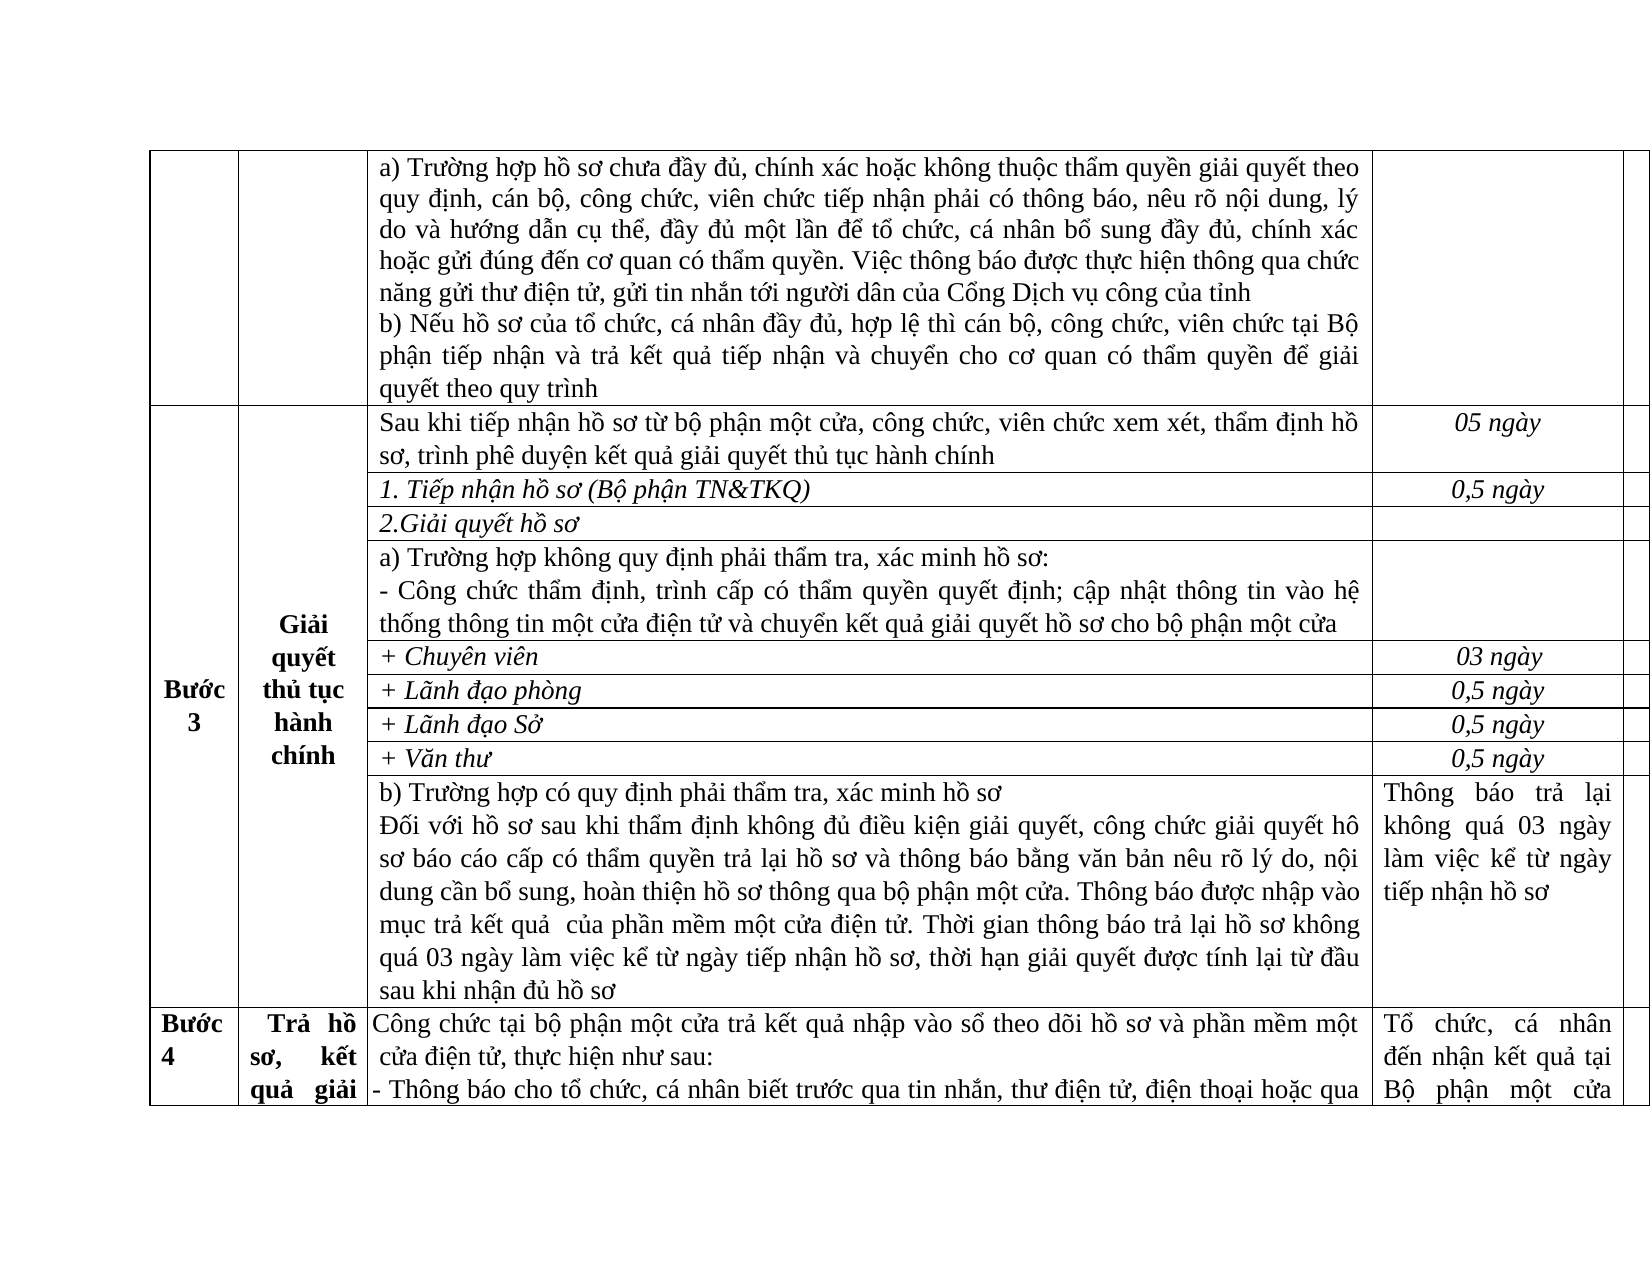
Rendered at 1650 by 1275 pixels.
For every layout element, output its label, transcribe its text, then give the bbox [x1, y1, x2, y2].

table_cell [1373, 151, 1623, 405]
table_cell [1373, 541, 1623, 639]
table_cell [368, 151, 1372, 405]
table_cell + Lãnh đạo phòng [368, 675, 1372, 707]
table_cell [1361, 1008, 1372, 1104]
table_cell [1373, 1008, 1623, 1104]
table_cell [1624, 151, 1649, 405]
table_cell Thông báo trả lại không quá 03 ngày làm việc kể từ ngày tiếp nhận hồ sơ [1373, 776, 1623, 1007]
table_cell + Chuyên viên [368, 641, 1372, 673]
table_cell [1624, 641, 1649, 673]
table_cell 0,5 ngày [1373, 709, 1623, 741]
table_cell [1373, 507, 1623, 540]
table_cell [1624, 742, 1649, 775]
table_cell [1624, 507, 1649, 540]
table_cell [1624, 473, 1649, 506]
table_cell b) Trường hợp có quy định phải thẩm tra, xác minh hồ sơ Đối với hồ sơ sau khi thẩm định không đủ điều kiện giải quyết, công chức giải quyết hô sơ báo cáo cấp có thẩm quyền trả lại hồ sơ và thông báo bằng văn bản nêu rõ lý do, nội dung cần bổ sung, hoàn thiện hồ sơ thông qua bộ phận một cửa. Thông báo được nhập vào mục trả kết quả của phần mềm một cửa điện tử. Thời gian thông báo trả lại hồ sơ không quá 03 ngày làm việc kể từ ngày tiếp nhận hồ sơ, thời hạn giải quyết được tính lại từ đầu sau khi nhận đủ hồ sơ [368, 776, 1372, 1007]
table_cell + Lãnh đạo Sở [368, 709, 1372, 741]
table_cell 0,5 ngày [1373, 473, 1623, 506]
table_cell Bước 4 [151, 1008, 238, 1104]
table_cell Giải quyết thủ tục hành chính [239, 406, 367, 1007]
table_cell [1624, 675, 1649, 707]
table_cell Bước 3 [151, 406, 238, 1007]
table_cell 03 ngày [1373, 641, 1623, 673]
table_cell 2.Giải quyết hồ sơ [368, 507, 1372, 540]
table_cell + Văn thư [368, 742, 1372, 775]
table_cell [1624, 776, 1649, 1007]
table_cell Sau khi tiếp nhận hồ sơ từ bộ phận một cửa, công chức, viên chức xem xét, thẩm định hồ sơ, trình phê duyện kết quả giải quyết thủ tục hành chính [368, 406, 1372, 472]
table_cell [1624, 541, 1649, 639]
table_cell [1624, 406, 1649, 472]
table_cell [1624, 709, 1649, 741]
table_cell 05 ngày [1373, 406, 1623, 472]
table_cell 1. Tiếp nhận hồ sơ (Bộ phận TN&TKQ) [368, 473, 1372, 506]
table_cell [151, 151, 238, 405]
table_cell [239, 151, 367, 405]
table_cell 0,5 ngày [1373, 675, 1623, 707]
table_cell [1624, 1008, 1649, 1104]
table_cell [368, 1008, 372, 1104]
table_cell 0,5 ngày [1373, 742, 1623, 775]
table_cell a) Trường hợp không quy định phải thẩm tra, xác minh hồ sơ: - Công chức thẩm định, trình cấp có thẩm quyền quyết định; cập nhật thông tin vào hệ thống thông tin một cửa điện tử và chuyển kết quả giải quyết hồ sơ cho bộ phận một cửa [368, 541, 1372, 639]
